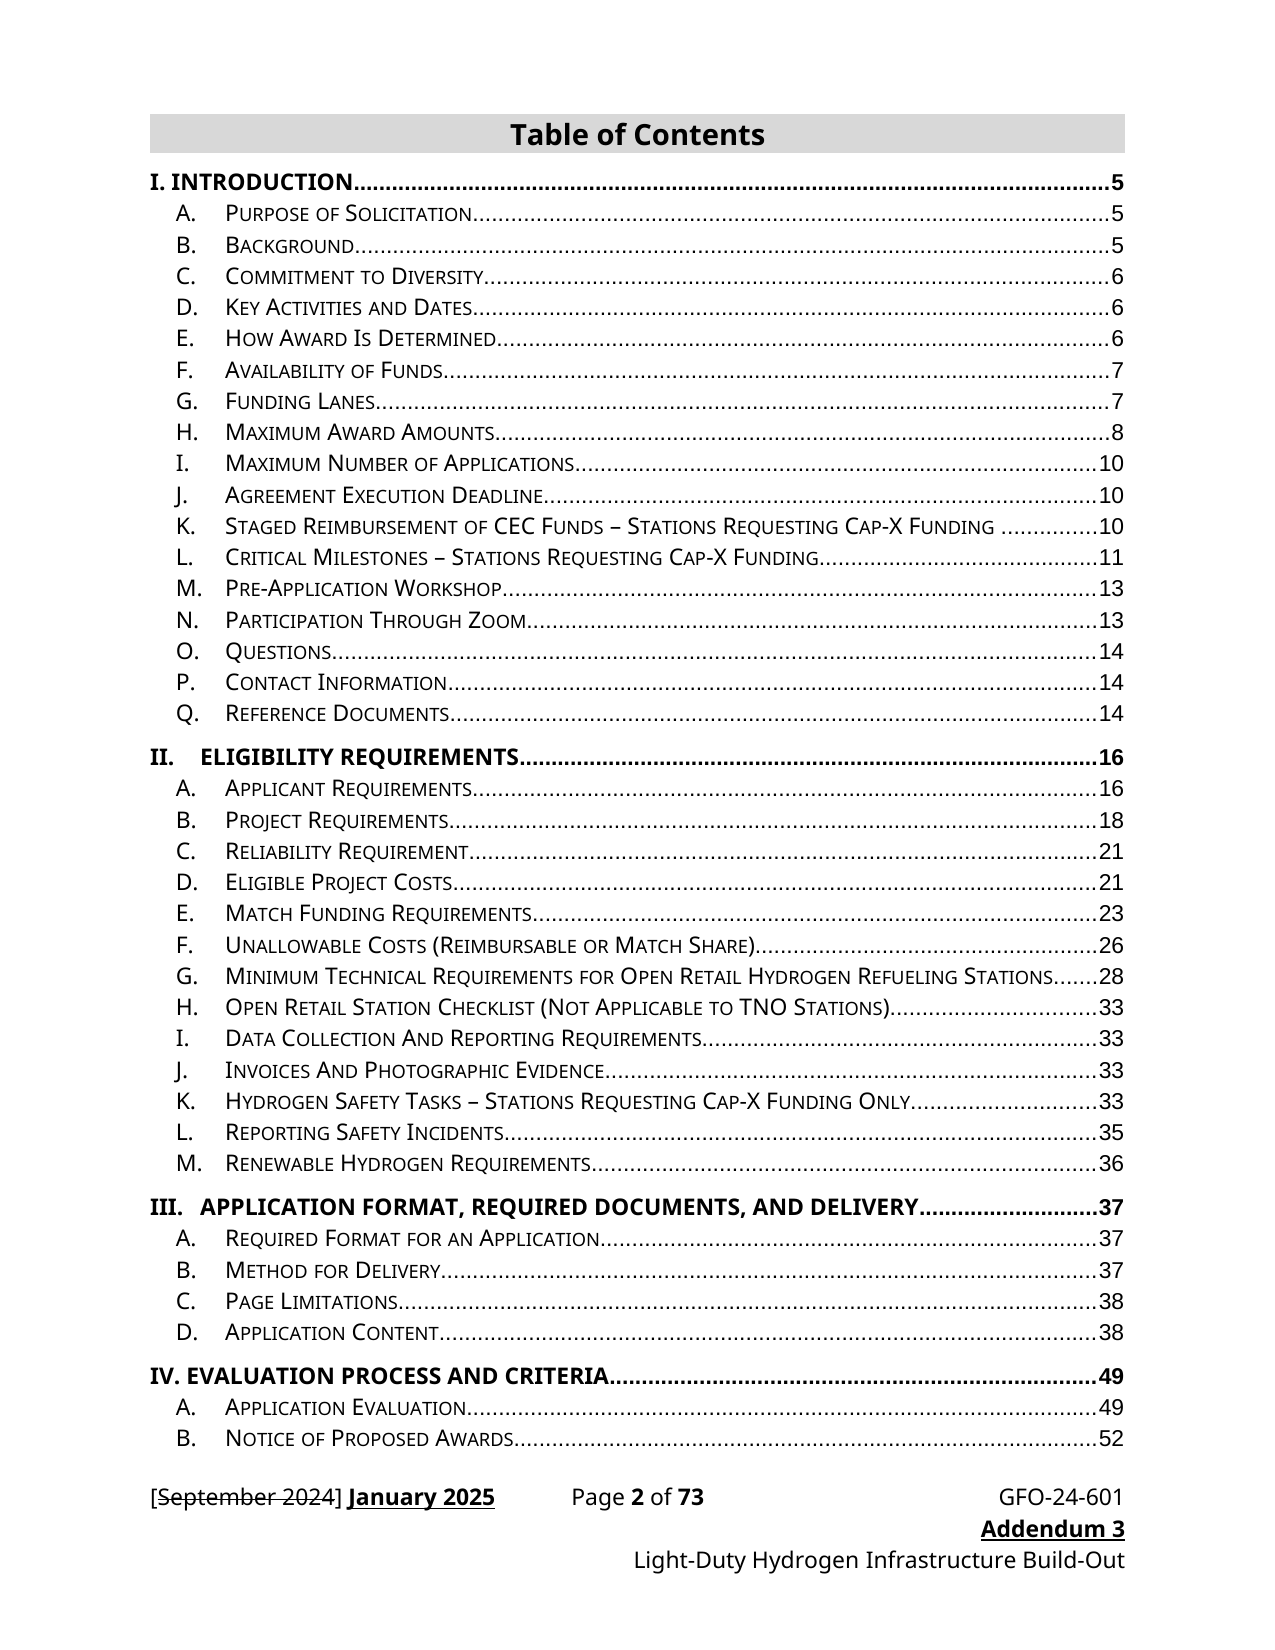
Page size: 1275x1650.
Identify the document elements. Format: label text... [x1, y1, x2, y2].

text D. Application Content 38 [176, 1316, 1125, 1347]
text H. Open Retail Station Checklist (Not Applicable to TNO Stations) 33 [176, 991, 1125, 1022]
text B. Method for Delivery 37 [176, 1253, 1125, 1285]
text P. Contact Information 14 [176, 666, 1125, 697]
text I. Introduction 5 [150, 166, 1125, 197]
text H. Maximum Award Amounts 8 [176, 416, 1125, 447]
text N. Participation Through Zoom 13 [176, 603, 1125, 635]
text C. Commitment to Diversity 6 [176, 260, 1125, 291]
text B. Notice of Proposed Awards 52 [176, 1422, 1125, 1453]
text M. Pre-Application Workshop 13 [176, 572, 1125, 603]
text G. Funding Lanes 7 [176, 385, 1125, 416]
text D. Eligible Project Costs 21 [176, 866, 1125, 897]
text E. How Award Is Determined 6 [176, 322, 1125, 353]
text K. Hydrogen Safety Tasks – Stations Requesting Cap-X Funding Only 33 [176, 1085, 1125, 1116]
text A. Applicant Requirements 16 [176, 772, 1125, 803]
text IV. Evaluation Process and Criteria 49 [150, 1360, 1125, 1391]
text F. Unallowable Costs (Reimbursable or Match Share) 26 [176, 928, 1125, 960]
text A. Purpose of Solicitation 5 [176, 197, 1125, 228]
text A. Required Format for an Application 37 [176, 1222, 1125, 1253]
text J. Agreement Execution Deadline 10 [176, 478, 1125, 510]
text M. Renewable Hydrogen Requirements 36 [176, 1147, 1125, 1178]
text I. Data Collection And Reporting Requirements 33 [176, 1022, 1125, 1053]
text K. Staged Reimbursement of CEC Funds – Stations Requesting Cap-X Funding 10 [176, 510, 1125, 541]
text G. Minimum Technical Requirements for Open Retail Hydrogen Refueling Stations 28 [176, 960, 1125, 991]
text Q. Reference Documents 14 [176, 697, 1125, 728]
text A. Application Evaluation 49 [176, 1391, 1125, 1422]
subtitle Table of Contents [150, 114, 1125, 153]
text B. Project Requirements 18 [176, 803, 1125, 835]
text D. Key Activities and Dates 6 [176, 291, 1125, 322]
text C. Reliability Requirement 21 [176, 835, 1125, 866]
text II. Eligibility Requirements 16 [150, 741, 1125, 772]
text E. Match Funding Requirements 23 [176, 897, 1125, 928]
text C. Page Limitations 38 [176, 1285, 1125, 1316]
text L. Reporting Safety Incidents 35 [176, 1116, 1125, 1147]
text F. Availability of Funds 7 [176, 353, 1125, 385]
text III. Application Format, Required Documents, and Delivery 37 [150, 1191, 1125, 1222]
text O. Questions 14 [176, 635, 1125, 666]
text I. Maximum Number of Applications 10 [176, 447, 1125, 478]
text J. Invoices And Photographic Evidence 33 [176, 1053, 1125, 1085]
text B. Background 5 [176, 228, 1125, 260]
text L. Critical Milestones – Stations Requesting Cap-X Funding 11 [176, 541, 1125, 572]
